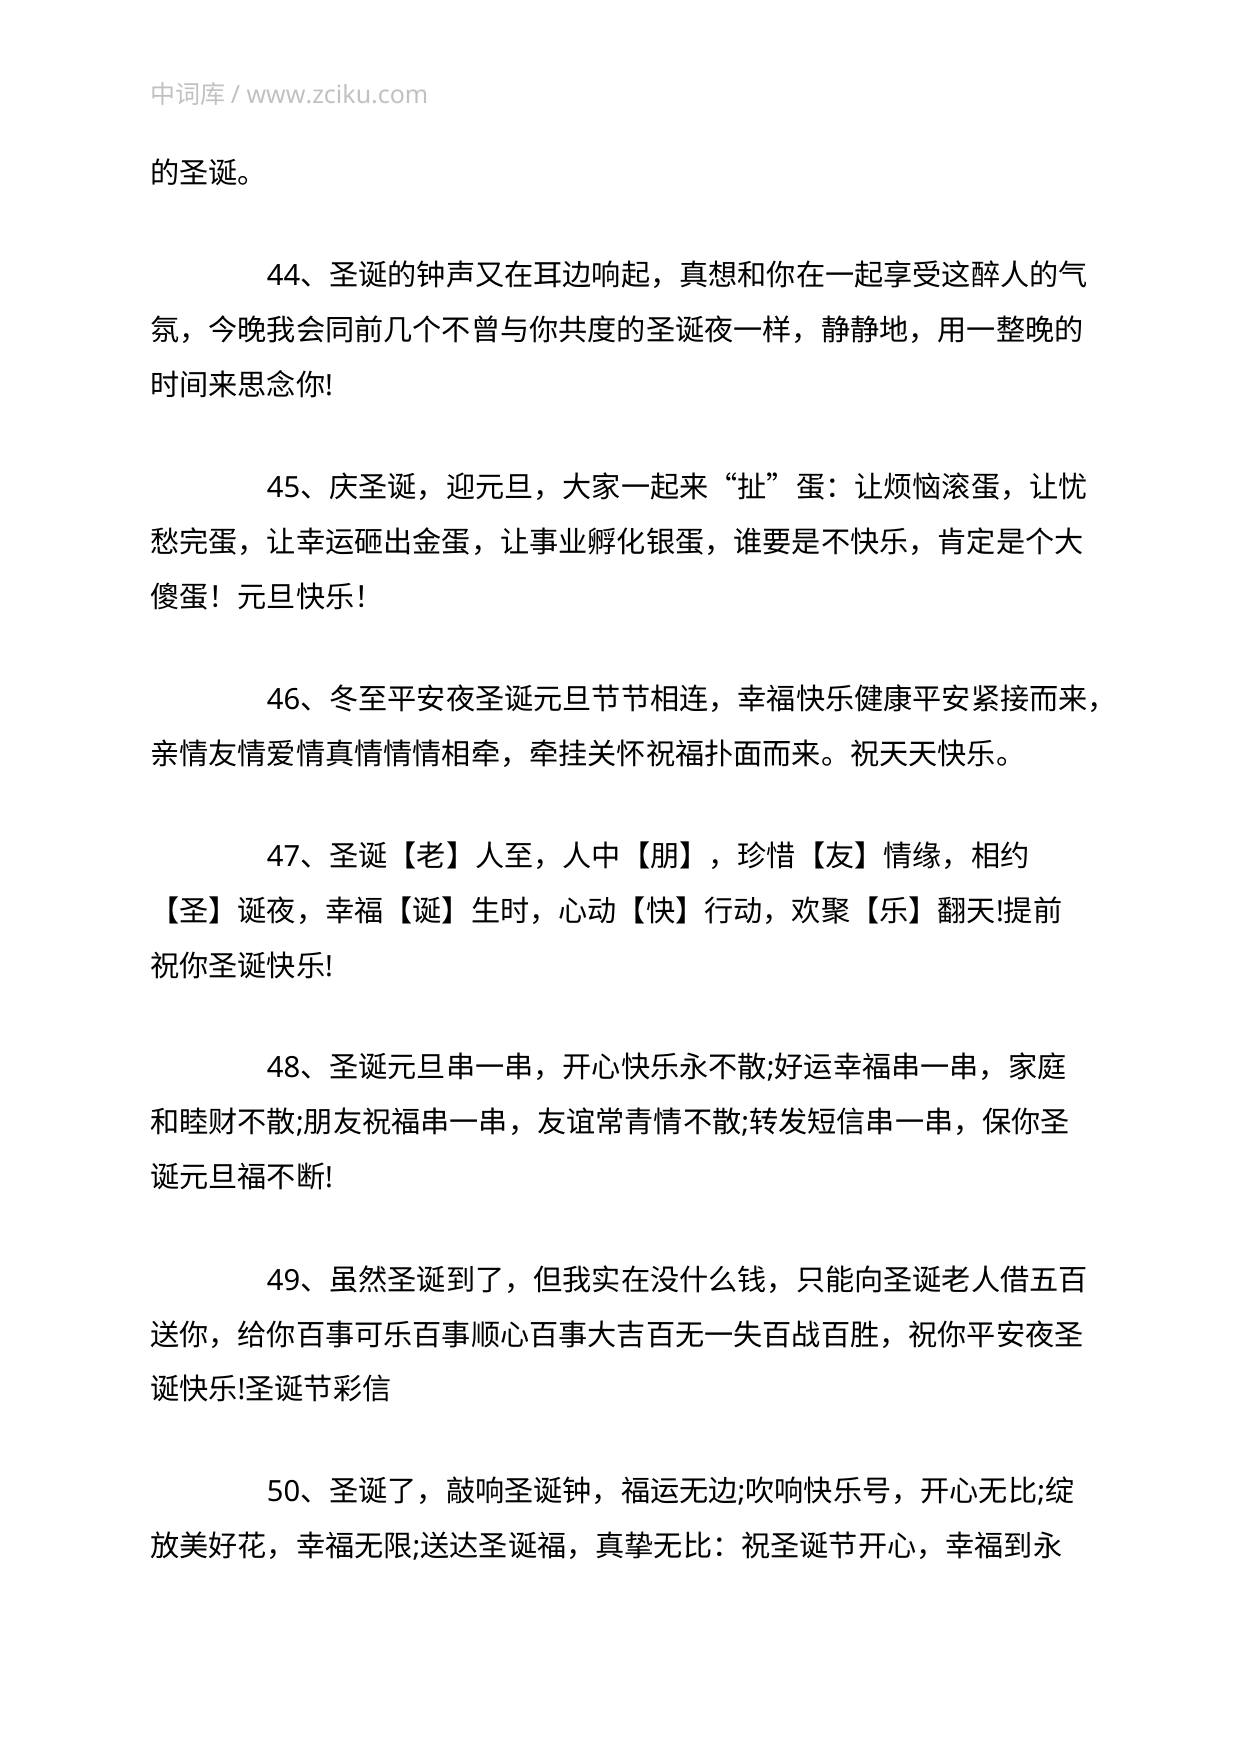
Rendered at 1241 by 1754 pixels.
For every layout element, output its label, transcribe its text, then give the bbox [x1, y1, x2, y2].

text 46、冬至平安夜圣诞元旦节节相连，幸福快乐健康平安紧接而来，亲情友情爱情真情情情相牵，牵挂关怀祝福扑面而来。祝天天快乐。 [150, 675, 1090, 773]
text 48、圣诞元旦串一串，开心快乐永不散;好运幸福串一串，家庭和睦财不散;朋友祝福串一串，友谊常青情不散;转发短信串一串，保你圣诞元旦福不断! [150, 1044, 1090, 1196]
text 45、庆圣诞，迎元旦，大家一起来“扯”蛋：让烦恼滚蛋，让忧愁完蛋，让幸运砸出金蛋，让事业孵化银蛋，谁要是不快乐，肯定是个大傻蛋！元旦快乐！ [150, 464, 1090, 616]
text 44、圣诞的钟声又在耳边响起，真想和你在一起享受这醉人的气氛，今晚我会同前几个不曾与你共度的圣诞夜一样，静静地，用一整晚的时间来思念你! [150, 252, 1090, 404]
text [150, 1468, 1090, 1565]
text 47、圣诞【老】人至，人中【朋】，珍惜【友】情缘，相约【圣】诞夜，幸福【诞】生时，心动【快】行动，欢聚【乐】翻天!提前祝你圣诞快乐! [150, 832, 1090, 984]
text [150, 150, 1090, 192]
text 49、虽然圣诞到了，但我实在没什么钱，只能向圣诞老人借五百送你，给你百事可乐百事顺心百事大吉百无一失百战百胜，祝你平安夜圣诞快乐!圣诞节彩信 [150, 1256, 1090, 1408]
